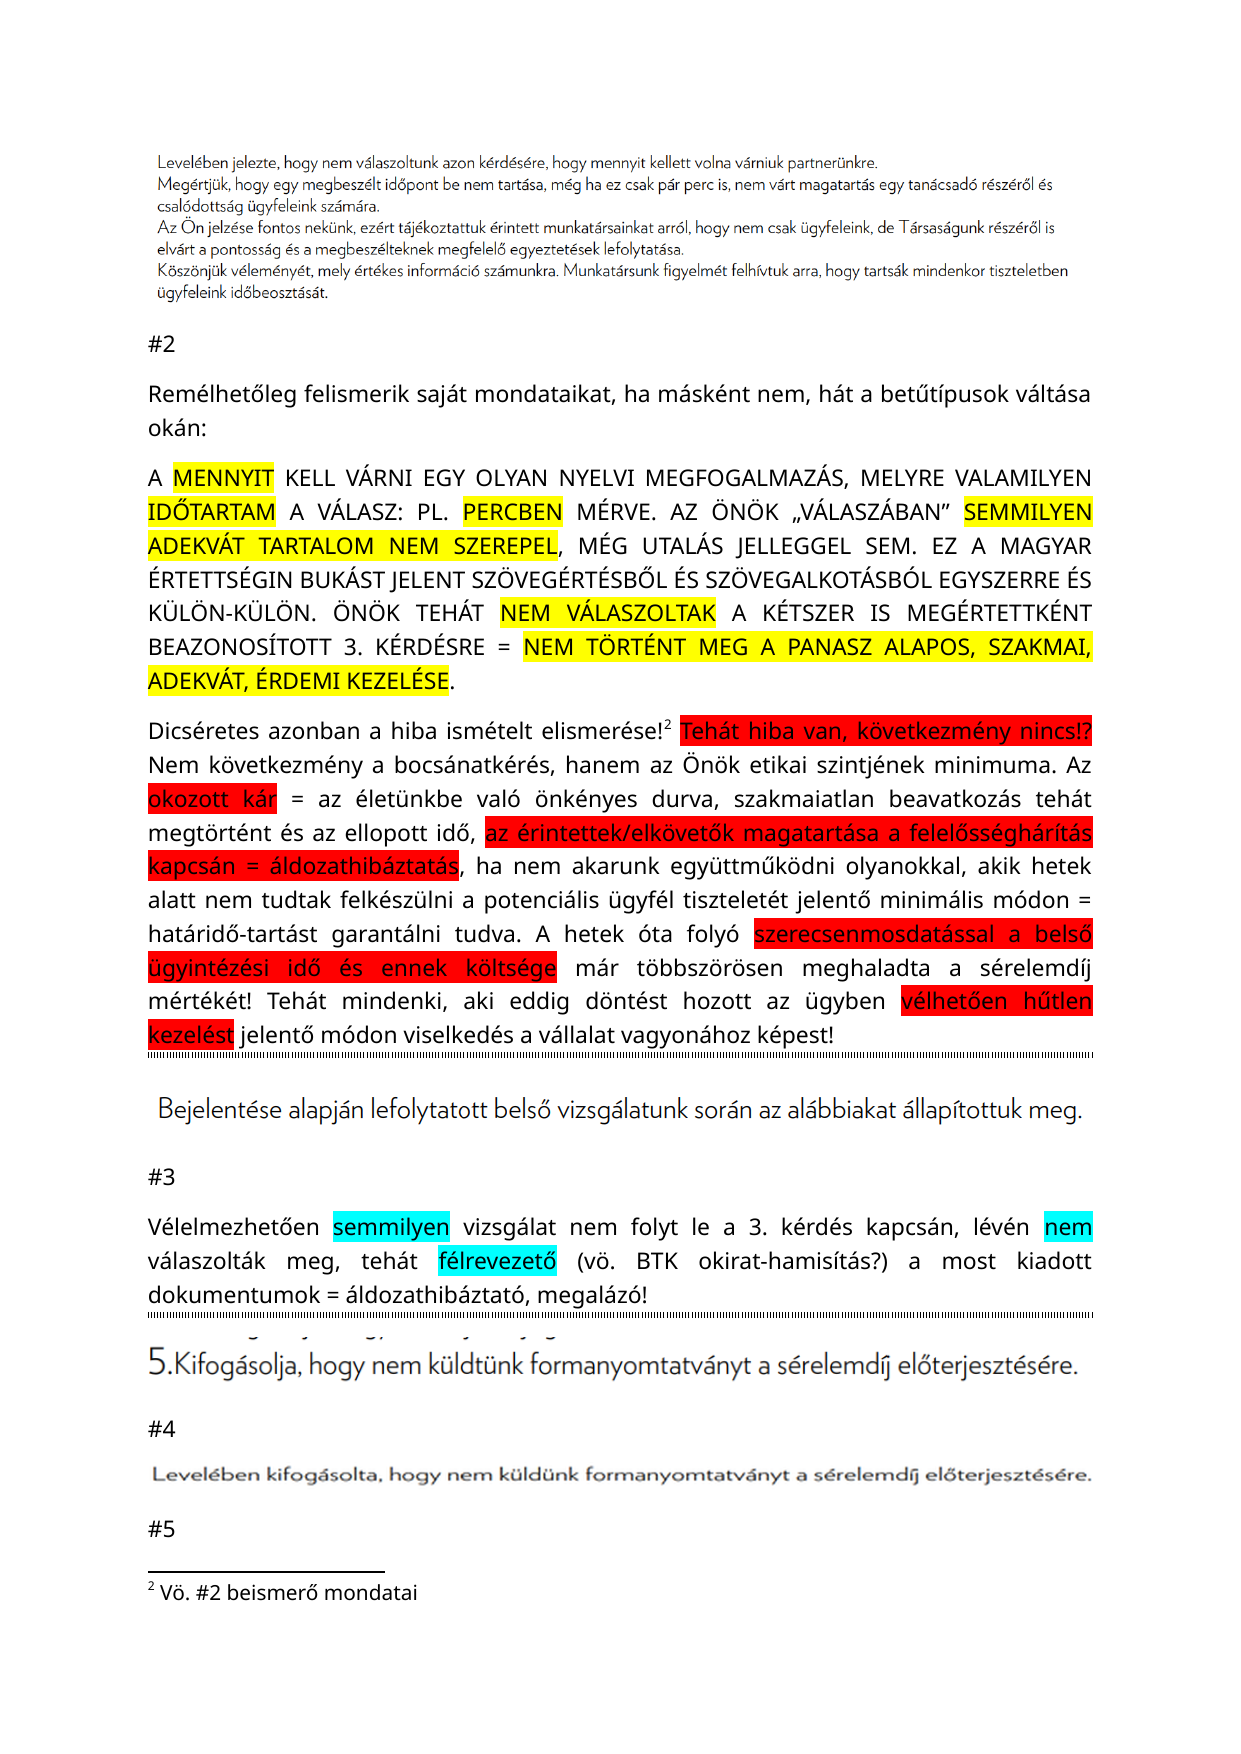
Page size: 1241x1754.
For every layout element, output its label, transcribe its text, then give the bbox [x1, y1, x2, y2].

picture [147, 1077, 1093, 1142]
text #4 [148, 1412, 1093, 1444]
picture [147, 147, 1093, 309]
text Remélhetőleg felismerik saját mondataikat, ha másként nem, hát a betűtípusok váltása okán: [148, 378, 1093, 443]
text #3 [148, 1161, 1093, 1192]
text Dicséretes azonban a hiba ismételt elismerése! Tehát hiba van, következmény nincs!? Nem következmény a bocsánatkérés, hanem az Önök etikai szintjének minimuma. Az okozott kár = az életünkbe való önkényes durva, szakmaiatlan beavatkozás tehát megtörtént és az ellopott idő, az érintettek/elkövetők magatartása a felelősséghárítás kapcsán = áldozathibáztatás, ha nem akarunk együttműködni olyanokkal, akik hetek alatt nem tudtak felkészülni a potenciális ügyfél tiszteletét jelentő minimális módon = határidő-tartást garantálni tudva. A hetek óta folyó szerecsenmosdatással a belső ügyintézési idő és ennek költsége már többszörösen meghaladta a sérelemdíj mértékét! Tehát mindenki, aki eddig döntést hozott az ügyben vélhetően hűtlen kezelést jelentő módon viselkedés a vállalat vagyonához képest! [148, 715, 1093, 1058]
picture [147, 1337, 1093, 1394]
picture [147, 1462, 1093, 1494]
text Vélelmezhetően semmilyen vizsgálat nem folyt le a 3. kérdés kapcsán, lévén nem válaszolták meg, tehát félrevezető (vö. BTK okirat-hamisítás?) a most kiadott dokumentumok = áldozathibáztató, megalázó! [148, 1211, 1093, 1318]
text #5 [148, 1513, 1093, 1544]
text A MENNYIT KELL VÁRNI EGY OLYAN NYELVI MEGFOGALMAZÁS, MELYRE VALAMILYEN IDŐTARTAM A VÁLASZ: PL. PERCBEN MÉRVE. AZ ÖNÖK „VÁLASZÁBAN” SEMMILYEN ADEKVÁT TARTALOM NEM SZEREPEL, MÉG UTALÁS JELLEGGEL SEM. EZ A MAGYAR ÉRTETTSÉGIN BUKÁST JELENT SZÖVEGÉRTÉSBŐL ÉS SZÖVEGALKOTÁSBÓL EGYSZERRE ÉS KÜLÖN-KÜLÖN. ÖNÖK TEHÁT NEM VÁLASZOLTAK A KÉTSZER IS MEGÉRTETTKÉNT BEAZONOSÍTOTT 3. KÉRDÉSRE = NEM TÖRTÉNT MEG A PANASZ ALAPOS, SZAKMAI, ADEKVÁT, ÉRDEMI KEZELÉSE. [148, 462, 1093, 696]
text #2 [148, 328, 1093, 359]
